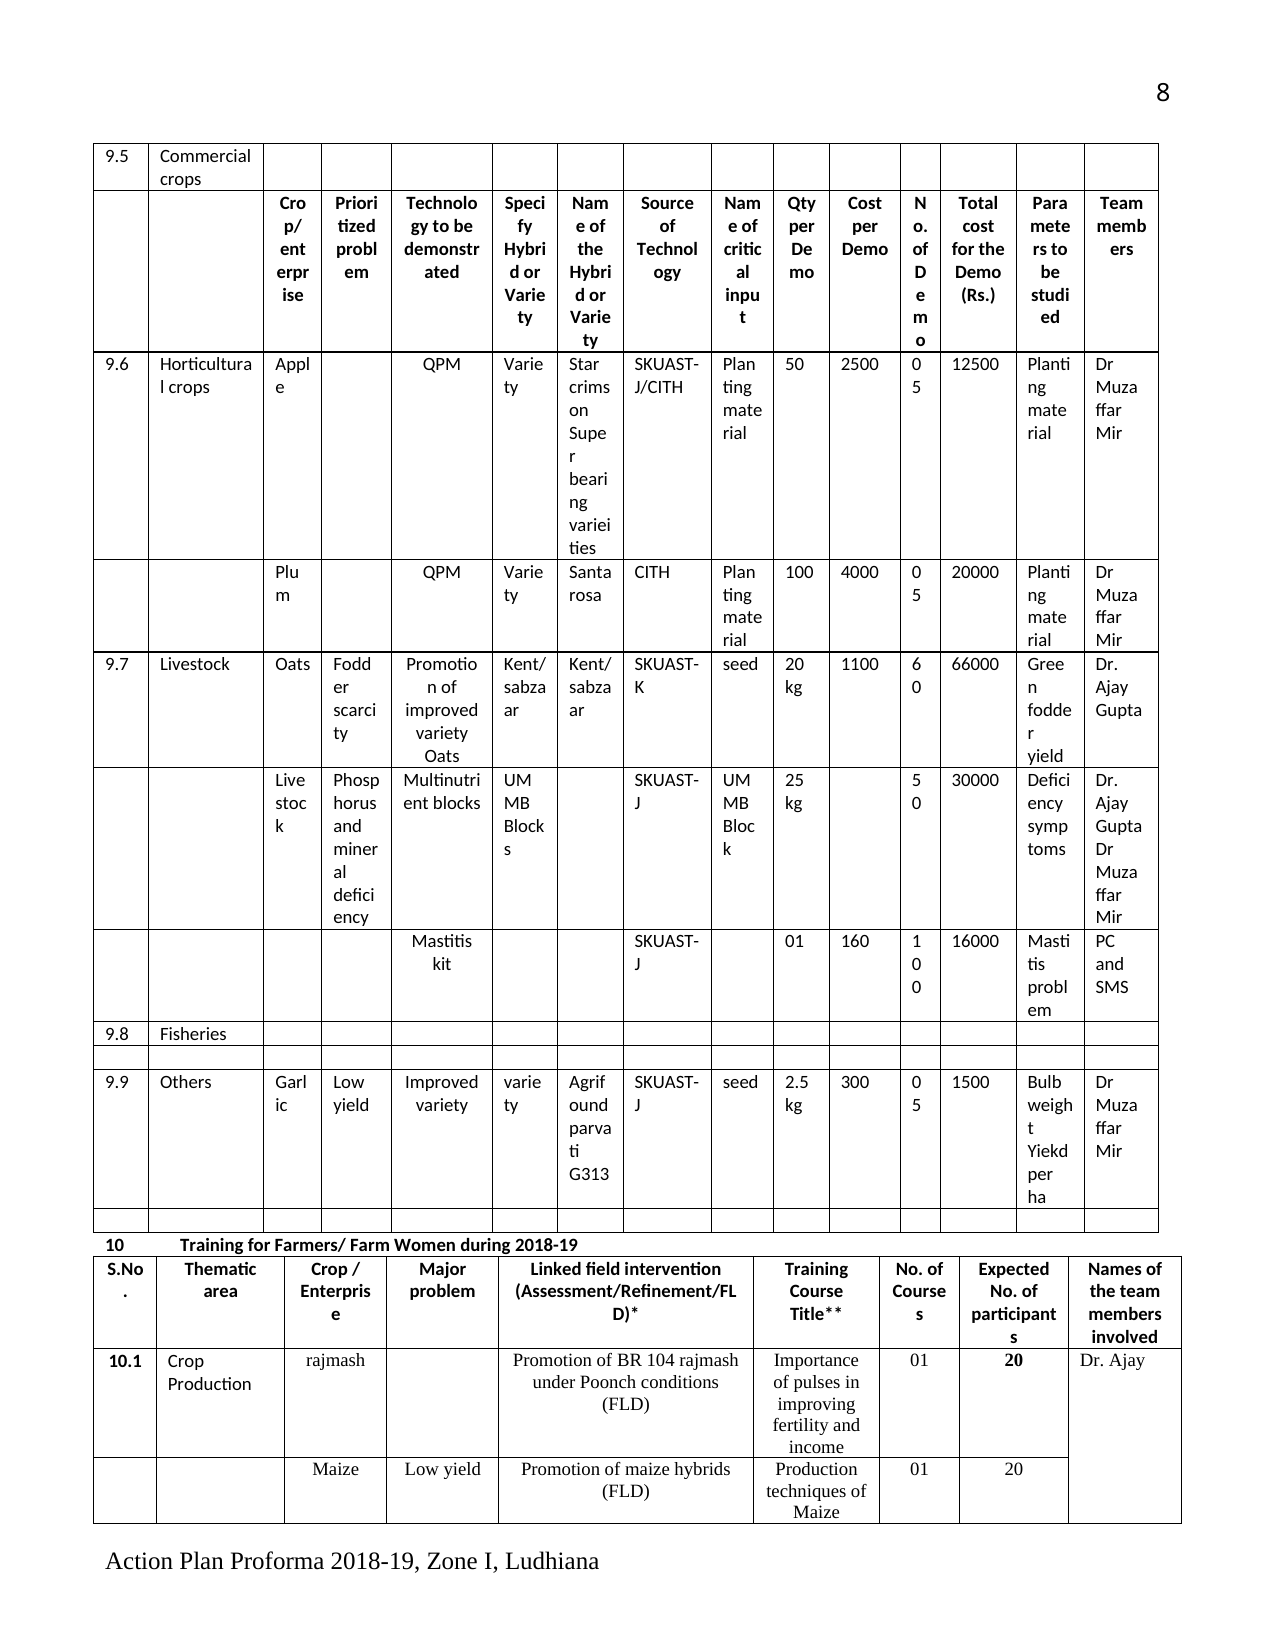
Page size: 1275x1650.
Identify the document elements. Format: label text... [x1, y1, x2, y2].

table_header Thematic area [157, 1257, 284, 1348]
table_cell [1085, 1209, 1158, 1232]
table_cell [94, 930, 148, 1021]
table_cell Commercial crops [149, 144, 263, 190]
table_cell Fisheries [149, 1022, 263, 1045]
table_cell Production techniques of Maize [754, 1458, 879, 1523]
table_cell Mastitis problem [1017, 930, 1084, 1021]
table_cell [322, 1046, 391, 1069]
table_cell 20 [960, 1349, 1068, 1457]
table_cell 30000 [941, 768, 1016, 928]
table_cell [264, 144, 321, 190]
table_cell 9.7 [94, 653, 148, 767]
table_header Crop / Enterprise [285, 1257, 386, 1348]
table_cell UMMB Blocks [493, 768, 557, 928]
table_header Major problem [387, 1257, 498, 1348]
table_cell 20000 [941, 560, 1016, 651]
table_cell [901, 144, 940, 190]
table_cell Dr. Ajay [1069, 1349, 1181, 1523]
table_cell [941, 1209, 1016, 1232]
table_cell [1017, 1209, 1084, 1232]
table_cell Dr Muzaffar Mir [1085, 560, 1158, 651]
table_cell Agrifound parvati G313 [558, 1070, 623, 1208]
table_cell Plum [264, 560, 321, 651]
table_cell [322, 1022, 391, 1045]
table_cell Planting material [1017, 560, 1084, 651]
table_cell Dr. Ajay Gupta [1085, 653, 1158, 767]
table_cell [493, 144, 557, 190]
table_cell Promotion of BR 104 rajmash under Poonch conditions (FLD) [499, 1349, 753, 1457]
table_cell 9.5 [94, 144, 148, 190]
table_cell 4000 [830, 560, 900, 651]
table_cell [149, 191, 263, 351]
table_cell [94, 1209, 148, 1232]
table_cell 1500 [941, 1070, 1016, 1208]
table_cell SKUAST-J [624, 768, 711, 928]
table_cell Livestock [149, 653, 263, 767]
table_cell No. of Demo [901, 191, 940, 351]
table_cell [264, 1209, 321, 1232]
table_cell [264, 1022, 321, 1045]
table_cell [830, 1046, 900, 1069]
table_cell [941, 1022, 1016, 1045]
table_cell [149, 560, 263, 651]
table_cell Planting material [712, 560, 773, 651]
table_cell [774, 1046, 829, 1069]
table_cell [1017, 144, 1084, 190]
table_cell Improved variety [392, 1070, 492, 1208]
table_cell 1100 [830, 653, 900, 767]
table_cell [322, 353, 391, 559]
table_cell seed [712, 1070, 773, 1208]
table_cell 10.1 [94, 1349, 156, 1457]
table_cell Qty per Demo [774, 191, 829, 351]
table_cell [264, 930, 321, 1021]
table_cell Green fodder yield [1017, 653, 1084, 767]
table_cell [624, 1209, 711, 1232]
table_header No. of Courses [880, 1257, 959, 1348]
table_cell 9.6 [94, 353, 148, 559]
table_cell [392, 1022, 492, 1045]
table_cell 60 [901, 653, 940, 767]
table_cell Low yield [322, 1070, 391, 1208]
table_cell Variety [493, 353, 557, 559]
table_cell [901, 1046, 940, 1069]
table_cell [901, 1209, 940, 1232]
table_header Training Course Title** [754, 1257, 879, 1348]
table_cell Apple [264, 353, 321, 559]
table_cell SKUAST-K [624, 653, 711, 767]
table_cell [94, 1458, 156, 1523]
table_cell [901, 1022, 940, 1045]
table_cell 100 [901, 930, 940, 1021]
table_cell 16000 [941, 930, 1016, 1021]
table_cell [558, 1022, 623, 1045]
table_cell [830, 1022, 900, 1045]
table_cell Planting material [712, 353, 773, 559]
table_cell 66000 [941, 653, 1016, 767]
table_cell 50 [774, 353, 829, 559]
table_cell Horticultural crops [149, 353, 263, 559]
table_cell seed [712, 653, 773, 767]
table_cell [94, 1046, 148, 1069]
table_cell [387, 1349, 498, 1457]
table_cell [493, 1209, 557, 1232]
table_cell Crop Production [157, 1349, 284, 1457]
table_cell [624, 1022, 711, 1045]
table_cell 05 [901, 353, 940, 559]
table_cell Mastitis kit [392, 930, 492, 1021]
table_cell 9.8 [94, 1022, 148, 1045]
table_cell 01 [774, 930, 829, 1021]
table_cell Name of critical input [712, 191, 773, 351]
table_cell 01 [880, 1458, 959, 1523]
table_cell [712, 930, 773, 1021]
table_cell [712, 1209, 773, 1232]
table_cell Multinutrient blocks [392, 768, 492, 928]
table_cell 50 [901, 768, 940, 928]
table_cell Garlic [264, 1070, 321, 1208]
table_cell Importance of pulses in improving fertility and income [754, 1349, 879, 1457]
table_cell [94, 191, 148, 351]
table_cell Cost per Demo [830, 191, 900, 351]
table_cell 05 [901, 560, 940, 651]
table_cell Source of Technology [624, 191, 711, 351]
table_cell 05 [901, 1070, 940, 1208]
table_cell Fodder scarcity [322, 653, 391, 767]
table_cell Parameters to be studied [1017, 191, 1084, 351]
table_cell [264, 1046, 321, 1069]
table_cell [558, 1046, 623, 1069]
table_cell Technology to be demonstrated [392, 191, 492, 351]
table_cell 9.9 [94, 1070, 148, 1208]
table_cell Oats [264, 653, 321, 767]
table_cell [493, 930, 557, 1021]
table_cell [322, 560, 391, 651]
table_cell rajmash [285, 1349, 386, 1457]
table_cell Team members [1085, 191, 1158, 351]
table_cell [322, 1209, 391, 1232]
table_cell Star crimson Super bearing varieities [558, 353, 623, 559]
table_cell [94, 768, 148, 928]
table_cell Low yield [387, 1458, 498, 1523]
table_cell [1085, 1046, 1158, 1069]
table_cell Specify Hybrid or Variety [493, 191, 557, 351]
table_cell [157, 1458, 284, 1523]
table_cell Crop/ enterprise [264, 191, 321, 351]
table_cell [1017, 1046, 1084, 1069]
table_cell SKUAST-J [624, 1070, 711, 1208]
table_cell Livestock [264, 768, 321, 928]
table_cell [149, 1209, 263, 1232]
table_cell UMMB Block [712, 768, 773, 928]
table_cell [712, 1022, 773, 1045]
table_cell Bulb weight Yiekd per ha [1017, 1070, 1084, 1208]
table_cell [322, 144, 391, 190]
table_cell 300 [830, 1070, 900, 1208]
table_cell Maize [285, 1458, 386, 1523]
table_cell Dr Muzaffar Mir [1085, 353, 1158, 559]
table_cell [493, 1022, 557, 1045]
table_cell 2.5 kg [774, 1070, 829, 1208]
table_cell SKUAST-J/CITH [624, 353, 711, 559]
table_cell Santa rosa [558, 560, 623, 651]
table_cell 25 kg [774, 768, 829, 928]
table_cell [149, 930, 263, 1021]
table_cell 100 [774, 560, 829, 651]
table_cell 01 [880, 1349, 959, 1457]
table_cell Others [149, 1070, 263, 1208]
table_header Names of the team members involved [1069, 1257, 1181, 1348]
table_cell Prioritized problem [322, 191, 391, 351]
table_cell Variety [493, 560, 557, 651]
table_cell Kent/sabzaar [558, 653, 623, 767]
table_cell Name of the Hybrid or Variety [558, 191, 623, 351]
table_cell SKUAST-J [624, 930, 711, 1021]
table_cell [392, 1209, 492, 1232]
table_cell [830, 768, 900, 928]
table_cell [149, 1046, 263, 1069]
table_cell [1017, 1022, 1084, 1045]
table_cell [149, 768, 263, 928]
table_cell Phosphorus and mineral deficiency [322, 768, 391, 928]
table_header S.No. [94, 1257, 156, 1348]
table_cell Deficiency symptoms [1017, 768, 1084, 928]
table_cell [1085, 144, 1158, 190]
table_cell Dr Muzaffar Mir [1085, 1070, 1158, 1208]
table_cell [493, 1046, 557, 1069]
table_cell [558, 930, 623, 1021]
table_cell 20 kg [774, 653, 829, 767]
table_cell [774, 144, 829, 190]
table_header Linked field intervention (Assessment/Refinement/FLD)* [499, 1257, 753, 1348]
table_cell Promotion of improved variety Oats [392, 653, 492, 767]
table_cell [558, 144, 623, 190]
table_cell [941, 1046, 1016, 1069]
table_header Expected No. of participants [960, 1257, 1068, 1348]
table_cell CITH [624, 560, 711, 651]
table_cell QPM [392, 353, 492, 559]
table_cell Planting material [1017, 353, 1084, 559]
table_cell variety [493, 1070, 557, 1208]
table_cell [322, 930, 391, 1021]
table_cell [774, 1209, 829, 1232]
table_cell [712, 1046, 773, 1069]
table_cell [624, 1046, 711, 1069]
table_cell [830, 144, 900, 190]
table_cell [558, 768, 623, 928]
table_cell [712, 144, 773, 190]
table_cell [830, 1209, 900, 1232]
table_cell QPM [392, 560, 492, 651]
table_cell Promotion of maize hybrids (FLD) [499, 1458, 753, 1523]
table_cell [392, 1046, 492, 1069]
table_cell [94, 560, 148, 651]
table_cell [941, 144, 1016, 190]
text 10 Training for Farmers/ Farm Women during 2018-19 [105, 1233, 1170, 1256]
table_cell Total cost for the Demo (Rs.) [941, 191, 1016, 351]
table_cell PC and SMS [1085, 930, 1158, 1021]
table_cell [558, 1209, 623, 1232]
table_cell 12500 [941, 353, 1016, 559]
table_cell Dr. Ajay Gupta Dr Muzaffar Mir [1085, 768, 1158, 928]
table_cell 20 [960, 1458, 1068, 1523]
table_cell [774, 1022, 829, 1045]
table_cell 2500 [830, 353, 900, 559]
table_cell [1085, 1022, 1158, 1045]
table_cell Kent/sabzaar [493, 653, 557, 767]
table_cell 160 [830, 930, 900, 1021]
table_cell [392, 144, 492, 190]
table_cell [624, 144, 711, 190]
